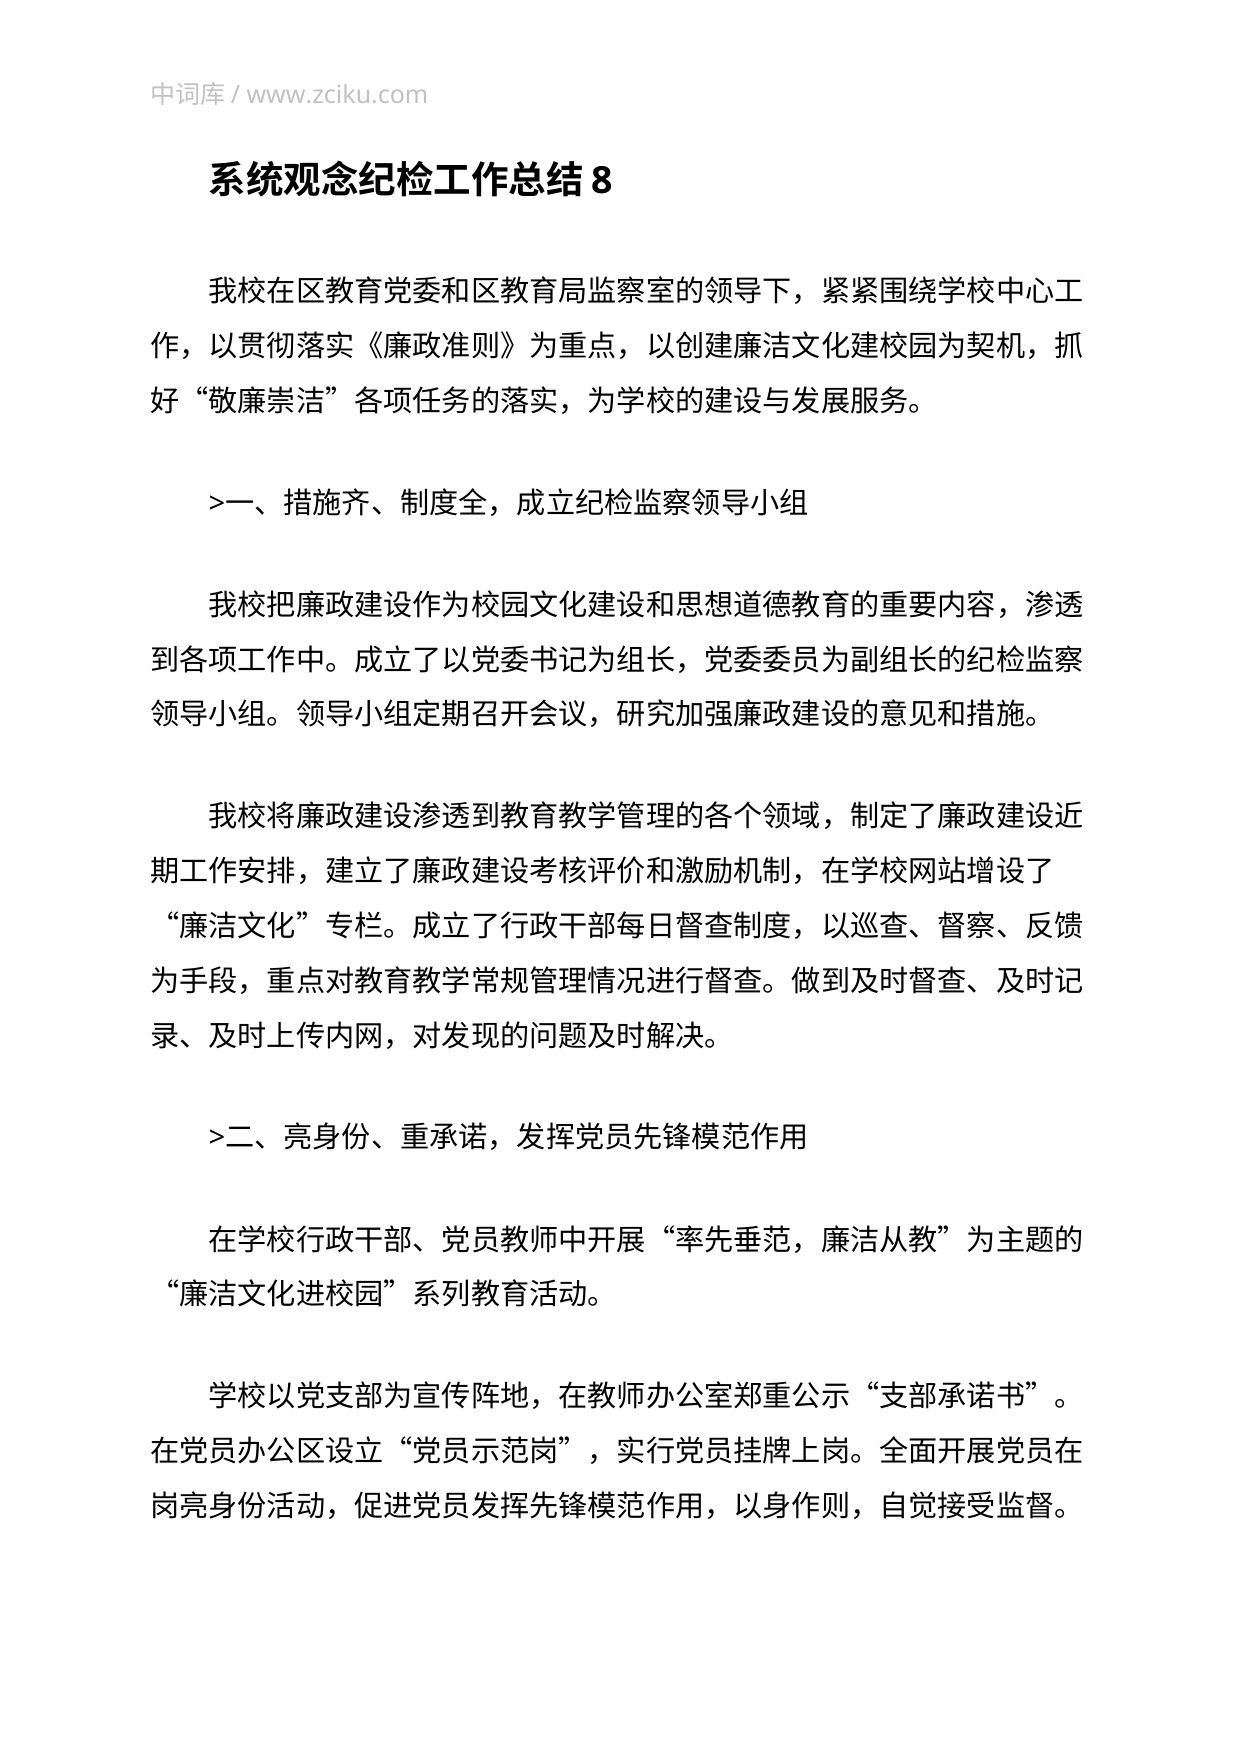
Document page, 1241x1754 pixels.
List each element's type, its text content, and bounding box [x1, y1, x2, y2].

text 系统观念纪检工作总结8 [150, 150, 1090, 204]
text >二、亮身份、重承诺，发挥党员先锋模范作用 [150, 1114, 1090, 1156]
text >一、措施齐、制度全，成立纪检监察领导小组 [150, 479, 1090, 522]
text 在学校行政干部、党员教师中开展“率先垂范，廉洁从教”为主题的“廉洁文化进校园”系列教育活动。 [150, 1216, 1090, 1313]
text 学校以党支部为宣传阵地，在教师办公室郑重公示“支部承诺书”。在党员办公区设立“党员示范岗”，实行党员挂牌上岗。全面开展党员在岗亮身份活动，促进党员发挥先锋模范作用，以身作则，自觉接受监督。 [150, 1373, 1090, 1525]
text 我校把廉政建设作为校园文化建设和思想道德教育的重要内容，渗透到各项工作中。成立了以党委书记为组长，党委委员为副组长的纪检监察领导小组。领导小组定期召开会议，研究加强廉政建设的意见和措施。 [150, 581, 1090, 733]
text 我校将廉政建设渗透到教育教学管理的各个领域，制定了廉政建设近期工作安排，建立了廉政建设考核评价和激励机制，在学校网站增设了“廉洁文化”专栏。成立了行政干部每日督查制度，以巡查、督察、反馈为手段，重点对教育教学常规管理情况进行督查。做到及时督查、及时记录、及时上传内网，对发现的问题及时解决。 [150, 793, 1090, 1054]
text 我校在区教育党委和区教育局监察室的领导下，紧紧围绕学校中心工作，以贯彻落实《廉政准则》为重点，以创建廉洁文化建校园为契机，抓好“敬廉崇洁”各项任务的落实，为学校的建设与发展服务。 [150, 268, 1090, 420]
